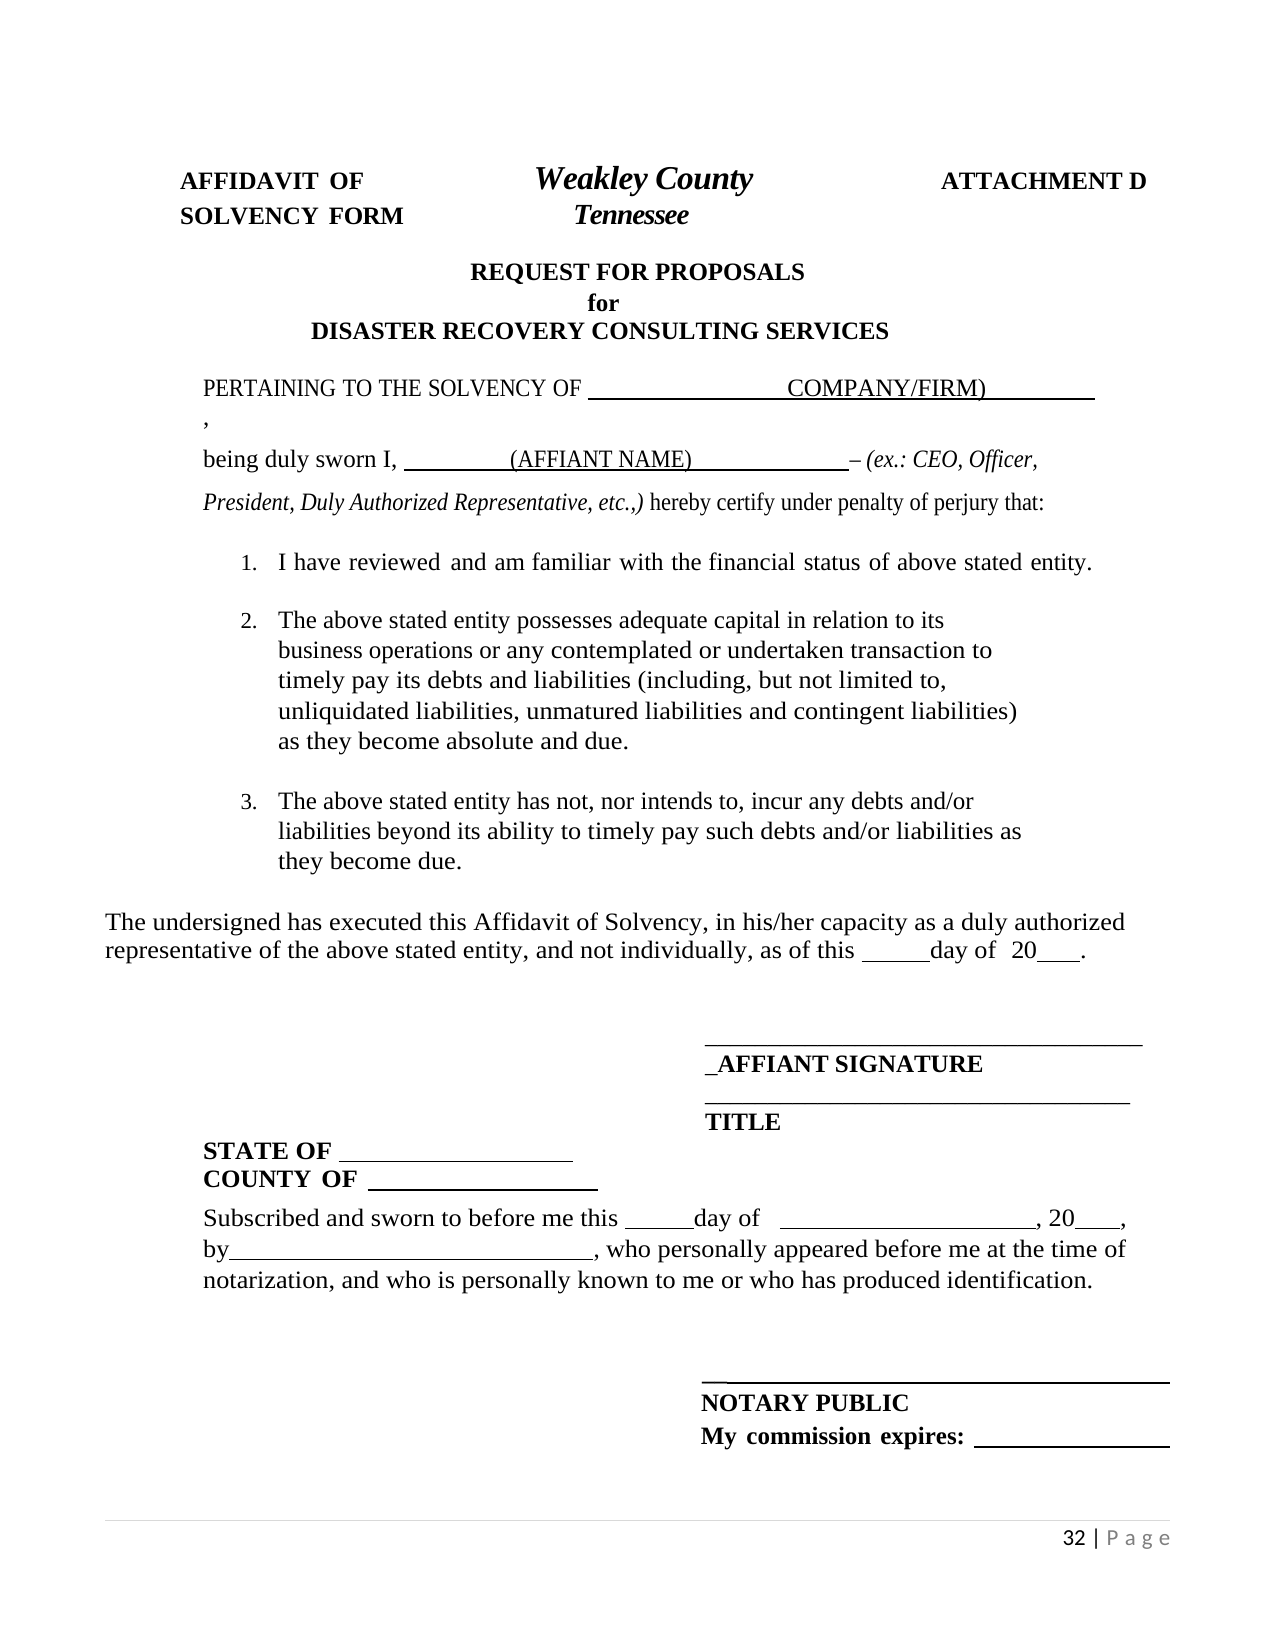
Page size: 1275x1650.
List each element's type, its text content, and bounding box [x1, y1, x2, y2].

text REQUEST FOR PROPOSALS [105, 257, 1170, 285]
list The above stated entity has not, nor intends to, incur any debts and/or liabilities beyond its ability to timely pay such debts and/or liabilities as they become due. [240, 786, 1036, 875]
text The undersigned has executed this Affidavit of Solvency, in his/her capacity as a duly authorized representative of the above stated entity, and not individually, as of this day of 20 . [105, 907, 1170, 964]
text TITLE [105, 1107, 1170, 1136]
subtitle DISASTER RECOVERY CONSULTING SERVICES [105, 319, 1095, 345]
text PERTAINING TO THE SOLVENCY OF COMPANY/FIRM) , [203, 373, 1095, 431]
text being duly sworn I, (AFFIANT NAME) – (ex.: CEO, Officer, President, Duly Authorized Representative, etc.,) hereby certify under penalty of perjury that: [203, 444, 1095, 516]
list The above stated entity possesses adequate capital in relation to its business operations or any contemplated or undertaken transaction to timely pay its debts and liabilities (including, but not limited to, unliquidated liabilities, unmatured liabilities and contingent liabilities) as they become absolute and due. [240, 605, 1030, 755]
text __________________________________ [105, 1078, 1170, 1107]
list I have reviewed and am familiar with the financial status of above stated entity. [240, 547, 1170, 576]
subtitle AFFIDAVIT OF Weakley County ATTACHMENT D SOLVENCY FORM Tennessee [180, 158, 1170, 230]
text NOTARY PUBLIC [203, 1388, 1170, 1417]
text for [105, 288, 1095, 316]
text My commission expires: [203, 1421, 1170, 1450]
text __ [203, 1357, 1170, 1386]
text Subscribed and sworn to before me this day of , 20 , by , who personally appeared before me at the time of notarization, and who is personally known to me or who has produced identification. [203, 1203, 1155, 1294]
text ____________________________________AFFIANT SIGNATURE [705, 965, 1170, 1077]
text COUNTY OF [203, 1164, 1170, 1193]
text STATE OF [203, 1136, 1170, 1164]
